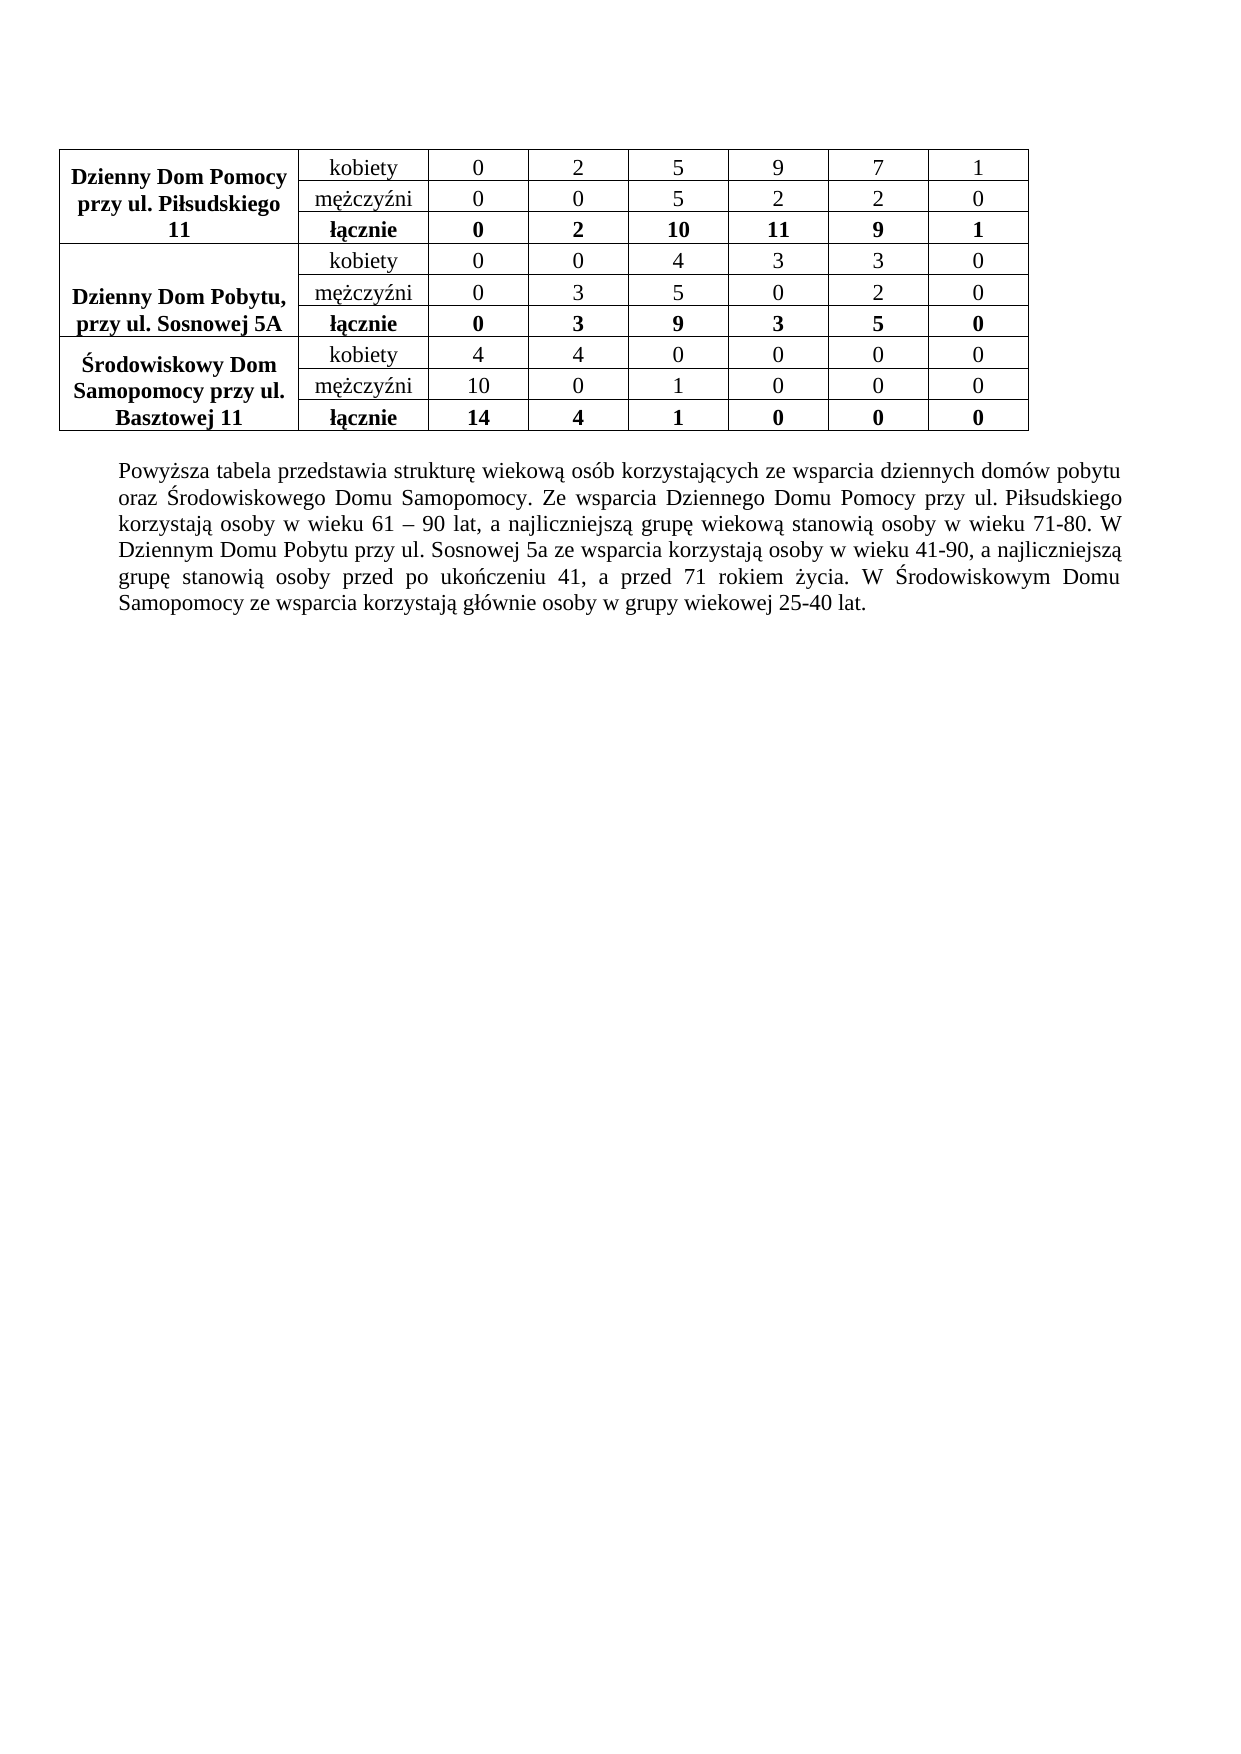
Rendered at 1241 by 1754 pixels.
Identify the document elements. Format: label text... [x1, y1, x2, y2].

table_cell 0 [429, 212, 528, 242]
table_cell 4 [629, 244, 728, 274]
table_cell 2 [529, 150, 628, 180]
table_cell 14 [429, 400, 528, 430]
table_cell 0 [929, 181, 1028, 211]
table_cell 0 [429, 181, 528, 211]
table_cell Środowiskowy Dom Samopomocy przy ul. Basztowej 11 [60, 337, 298, 430]
table_cell 0 [529, 244, 628, 274]
table_cell 0 [729, 369, 828, 399]
table_cell 3 [529, 306, 628, 336]
table_cell 4 [529, 337, 628, 367]
table_cell 0 [929, 337, 1028, 367]
table_cell mężczyźni [299, 181, 428, 211]
table_cell 0 [729, 337, 828, 367]
table_cell mężczyźni [299, 369, 428, 399]
table_cell łącznie [299, 400, 428, 430]
table_cell 5 [629, 181, 728, 211]
table_cell kobiety [299, 244, 428, 274]
table_cell 0 [829, 369, 928, 399]
table_cell Dzienny Dom Pomocy przy ul. Piłsudskiego 11 [60, 150, 298, 242]
table_cell kobiety [299, 150, 428, 180]
table_cell 4 [429, 337, 528, 367]
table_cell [60, 244, 298, 336]
table_cell 3 [829, 244, 928, 274]
table_cell 0 [829, 337, 928, 367]
table_cell 5 [629, 150, 728, 180]
table_cell 3 [729, 306, 828, 336]
table_cell 0 [429, 275, 528, 305]
table_cell 0 [429, 306, 528, 336]
table_cell 9 [729, 150, 828, 180]
table_cell 5 [829, 306, 928, 336]
table_cell łącznie [299, 212, 428, 242]
table_cell 2 [529, 212, 628, 242]
table_cell 1 [929, 212, 1028, 242]
table_cell 0 [929, 369, 1028, 399]
text Powyższa tabela przedstawia strukturę wiekową osób korzystających ze wsparcia dziennych domów pobytu oraz Środowiskowego Domu Samopomocy. Ze wsparcia Dziennego Domu Pomocy przy ul. Piłsudskiego korzystają osoby w wieku 61 – 90 lat, a najliczniejszą grupę wiekową stanowią osoby w wieku 71-80. W Dziennym Domu Pobytu przy ul. Sosnowej 5a ze wsparcia korzystają osoby w wieku 41-90, a najliczniejszą grupę stanowią osoby przed po ukończeniu 41, a przed 71 rokiem życia. W Środowiskowym Domu Samopomocy ze wsparcia korzystają głównie osoby w grupy wiekowej 25-40 lat. [118, 457, 1122, 615]
table_cell 0 [729, 275, 828, 305]
table_cell 0 [929, 275, 1028, 305]
table_cell 0 [829, 400, 928, 430]
table_cell 3 [529, 275, 628, 305]
table_cell 0 [429, 150, 528, 180]
table_cell 5 [629, 275, 728, 305]
table_cell 4 [529, 400, 628, 430]
table_cell 7 [829, 150, 928, 180]
table_cell 0 [429, 244, 528, 274]
table_cell 1 [929, 150, 1028, 180]
table_cell 2 [829, 275, 928, 305]
table_cell 11 [729, 212, 828, 242]
table_cell 9 [629, 306, 728, 336]
table_cell łącznie [299, 306, 428, 336]
table_cell 3 [729, 244, 828, 274]
table_cell mężczyźni [299, 275, 428, 305]
table_cell 0 [929, 306, 1028, 336]
table_cell 1 [629, 400, 728, 430]
table_cell 9 [829, 212, 928, 242]
table_cell 0 [529, 181, 628, 211]
table_cell 0 [529, 369, 628, 399]
table_cell 0 [629, 337, 728, 367]
table_cell 0 [929, 400, 1028, 430]
table_cell 2 [829, 181, 928, 211]
table_cell 0 [929, 244, 1028, 274]
table_cell 1 [629, 369, 728, 399]
table_cell 0 [729, 400, 828, 430]
table_cell kobiety [299, 337, 428, 367]
table_cell 2 [729, 181, 828, 211]
table_cell 10 [629, 212, 728, 242]
table_cell 10 [429, 369, 528, 399]
